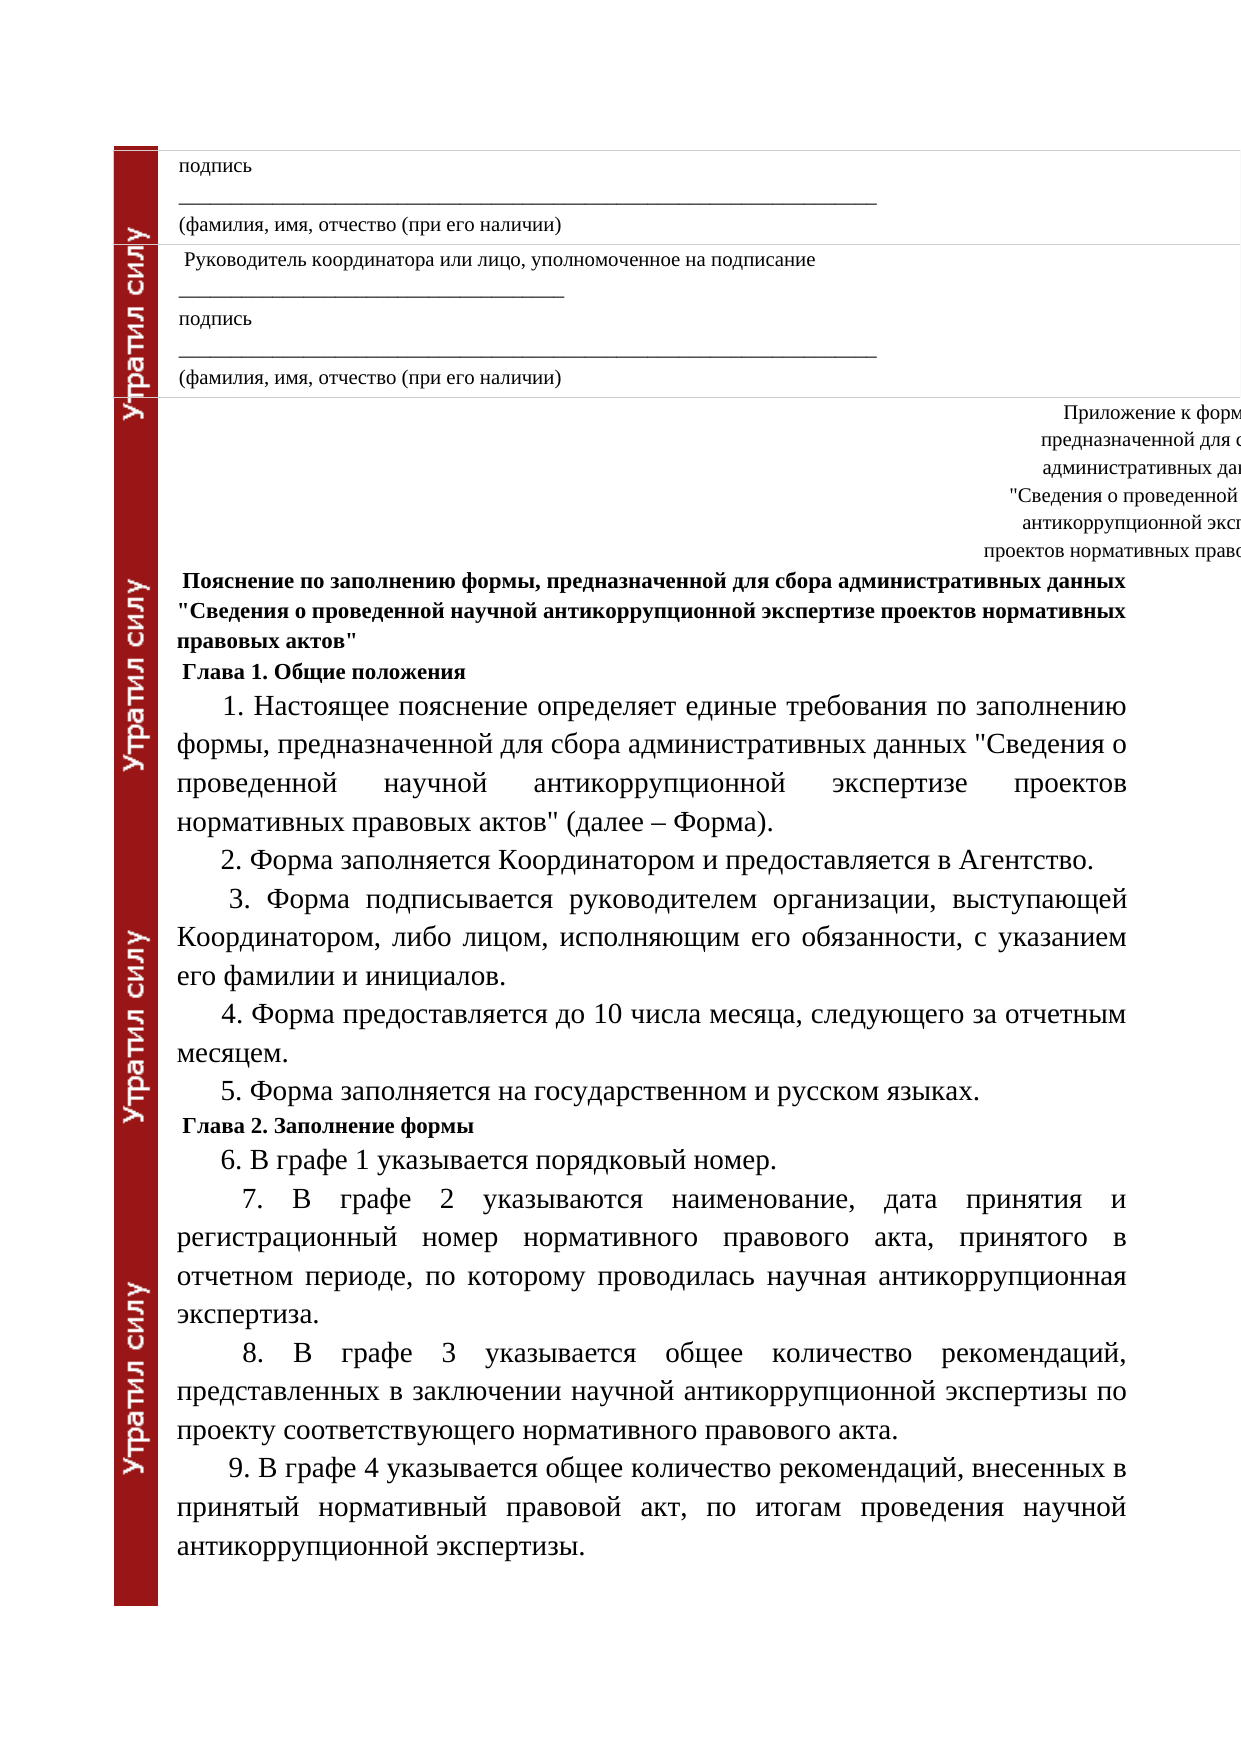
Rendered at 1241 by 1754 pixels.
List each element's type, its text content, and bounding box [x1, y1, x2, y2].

picture [114, 654, 158, 658]
picture [114, 1176, 158, 1181]
picture [114, 1330, 158, 1335]
text 7. В графе 2 указываются наименование, дата принятия и регистрационный номер нормативного правового акта, принятого в отчетном периоде, по которому проводилась научная антикоррупционная экспертиза. [112, 1181, 1128, 1330]
text 8. В графе 3 указывается общее количество рекомендаций, представленных в заключении научной антикоррупционной экспертизы по проекту соответствующего нормативного правового акта. [112, 1335, 1128, 1446]
text Глава 1. Общие положения [112, 658, 1128, 684]
table_header [113, 398, 923, 567]
picture [114, 991, 158, 996]
text 5. Форма заполняется на государственном и русском языках. [112, 1073, 1128, 1107]
text Пояснение по заполнению формы, предназначенной для сбора административных данных "Сведения о проведенной научной антикоррупционной экспертизе проектов нормативных правовых актов" [112, 567, 1128, 654]
table_header Приложение к форме, предназначенной для сбора административных данных "Сведения о проведенной научной антикоррупционной экспертизе проектов нормативных правовых актов" [924, 398, 1240, 567]
picture [114, 1446, 158, 1451]
table_cell Руководитель координатора или лицо, уполномоченное на подписание _____________________________________ подпись ___________________________________________________________________ (фамилия, имя, отчество (при его наличии) [114, 245, 1240, 397]
text Глава 2. Заполнение формы [112, 1112, 1128, 1138]
text 3. Форма подписывается руководителем организации, выступающей Координатором, либо лицом, исполняющим его обязанности, с указанием его фамилии и инициалов. [112, 881, 1128, 991]
text 6. В графе 1 указывается порядковый номер. [112, 1142, 1128, 1176]
picture [114, 837, 158, 842]
text 9. В графе 4 указывается общее количество рекомендаций, внесенных в принятый нормативный правовой акт, по итогам проведения научной антикоррупционной экспертизы. [112, 1451, 1128, 1561]
picture [114, 1068, 158, 1073]
text 1. Настоящее пояснение определяет единые требования по заполнению формы, предназначенной для сбора административных данных "Сведения о проведенной научной антикоррупционной экспертизе проектов нормативных правовых актов" (далее – Форма). [112, 688, 1128, 837]
picture [114, 684, 158, 688]
picture [114, 1138, 158, 1142]
text 4. Форма предоставляется до 10 числа месяца, следующего за отчетным месяцем. [112, 996, 1128, 1068]
picture [114, 1107, 158, 1112]
text 2. Форма заполняется Координатором и предоставляется в Агентство. [112, 842, 1128, 876]
picture [114, 1561, 158, 1606]
picture [114, 876, 158, 881]
picture [114, 146, 158, 150]
